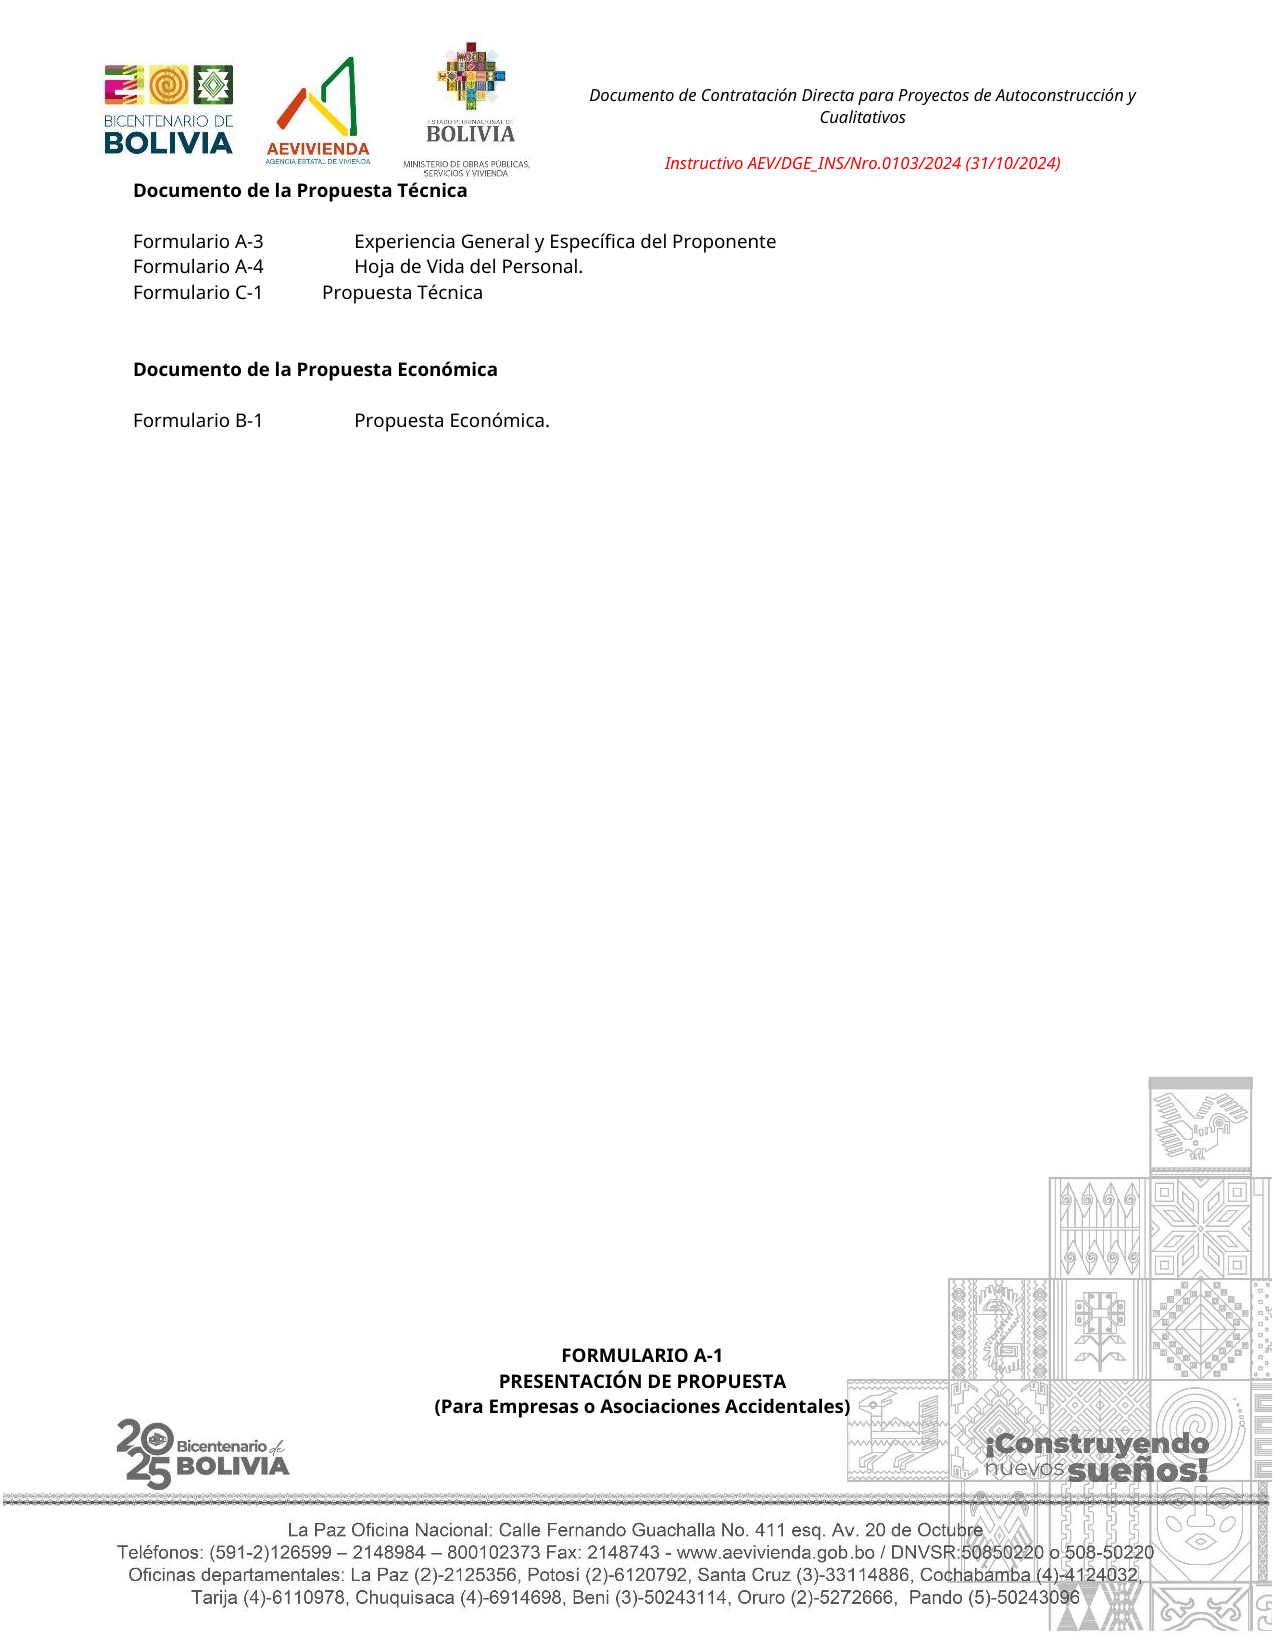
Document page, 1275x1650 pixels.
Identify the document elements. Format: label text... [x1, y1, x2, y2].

picture [2, 0, 1273, 1650]
text Documento de la Propuesta Técnica [133, 177, 1152, 203]
text Formulario C-1 Propuesta Técnica [133, 279, 1152, 305]
text Formulario A-3 Experiencia General y Específica del Proponente [133, 228, 1152, 254]
text Documento de la Propuesta Económica [133, 356, 1152, 381]
text Formulario B-1 Propuesta Económica. [133, 407, 1152, 432]
text Formulario A-4 Hoja de Vida del Personal. [133, 254, 1152, 279]
text FORMULARIO A-1 [133, 1342, 1152, 1368]
text (Para Empresas o Asociaciones Accidentales) [133, 1393, 1152, 1419]
text PRESENTACIÓN DE PROPUESTA [133, 1368, 1152, 1393]
